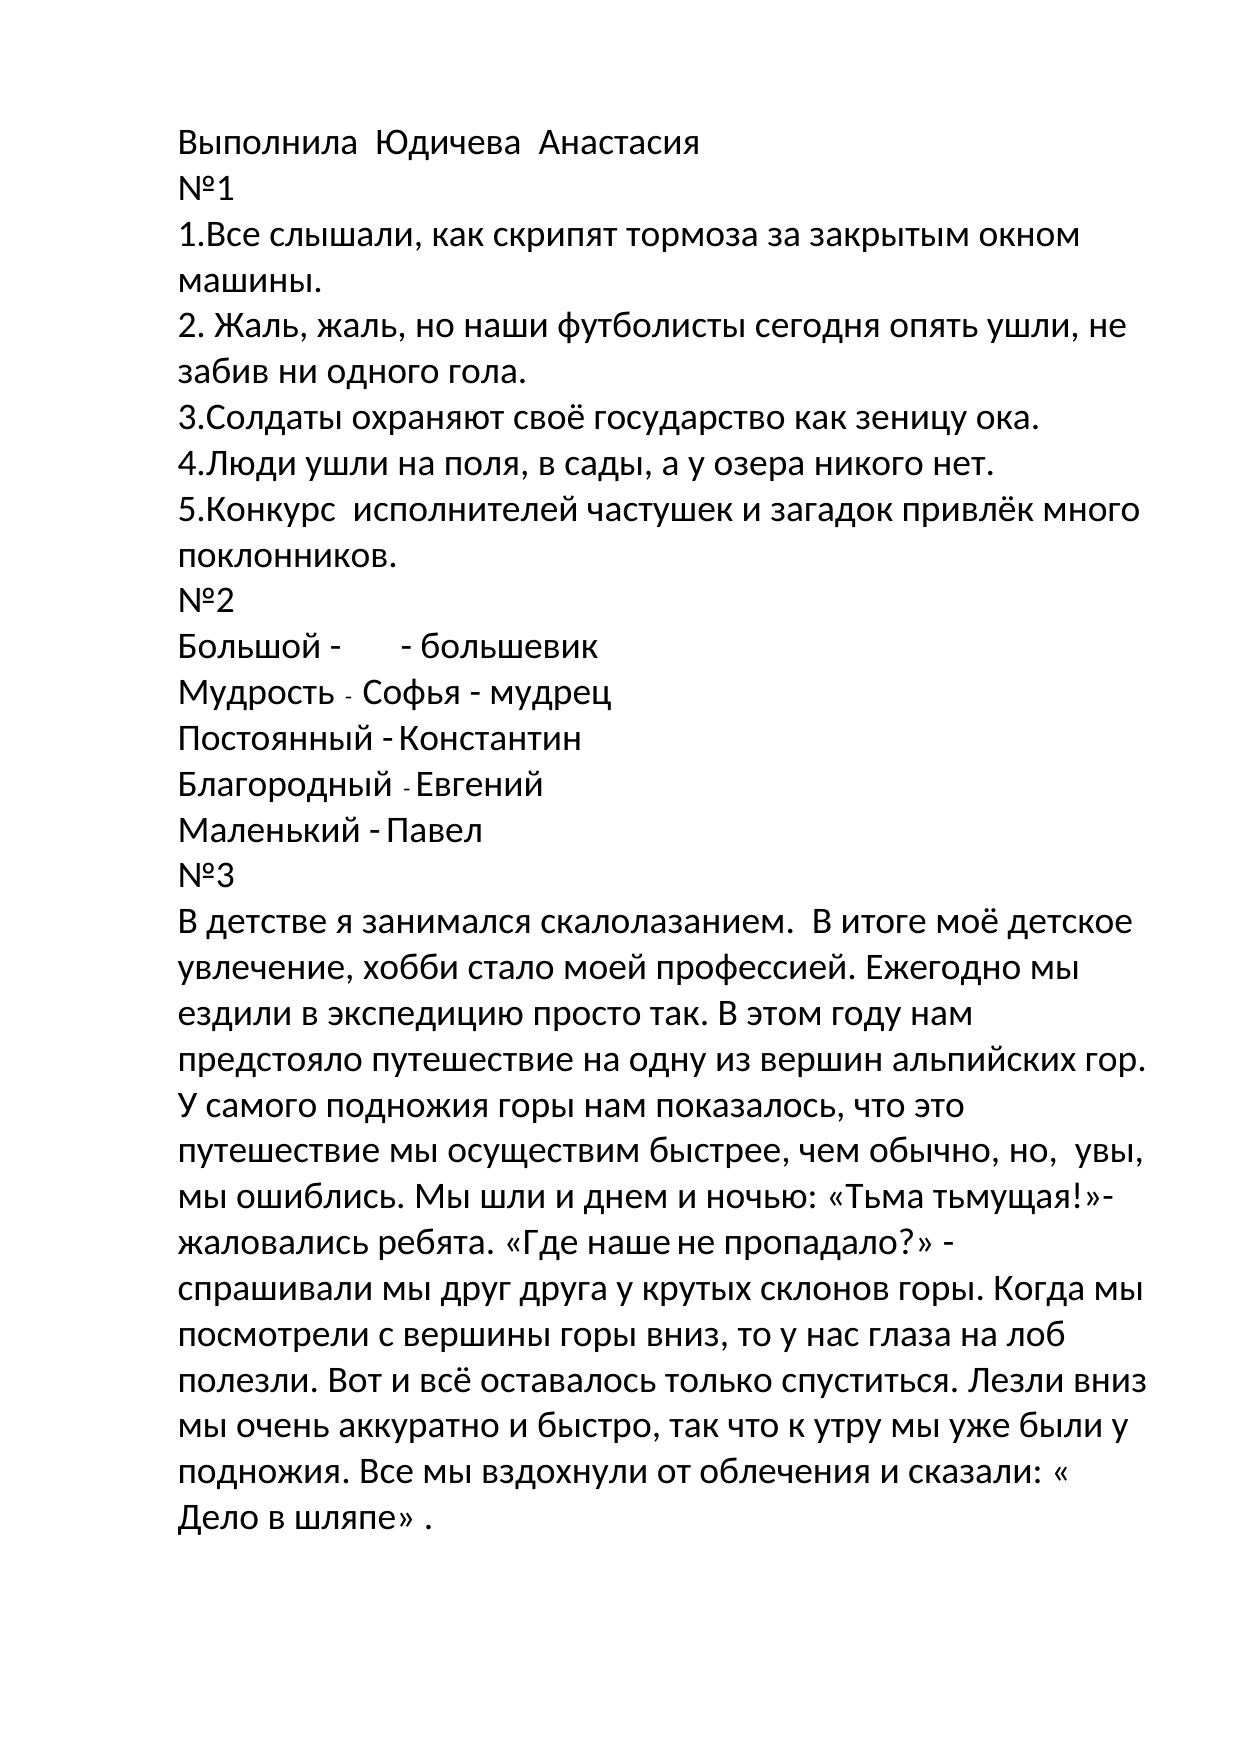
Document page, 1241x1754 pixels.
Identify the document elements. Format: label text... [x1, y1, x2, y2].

text 1.Все слышали, как скрипят тормоза за закрытым окном машины. [177, 210, 1152, 301]
text В детстве я занимался скалолазанием. В итоге моё детское увлечение, хобби стало моей профессией. Ежегодно мы ездили в экспедицию просто так. В этом году нам предстояло путешествие на одну из вершин альпийских гор. У самого подножия горы нам показалось, что это путешествие мы осуществим быстрее, чем обычно, но, увы, мы ошиблись. Мы шли и днем и ночью: «Тьма тьмущая!»- жаловались ребята. «Где наше не пропадало?» - спрашивали мы друг друга у крутых склонов горы. Когда мы посмотрели с вершины горы вниз, то у нас глаза на лоб полезли. Вот и всё оставалось только спуститься. Лезли вниз мы очень аккуратно и быстро, так что к утру мы уже были у подножия. Все мы вздохнули от облечения и сказали: « Дело в шляпе» . [177, 897, 1152, 1539]
text Благородный - Евгений [177, 760, 1152, 806]
text Постоянный - Константин [177, 714, 1152, 760]
text Мудрость - Софья - мудрец [177, 668, 1152, 714]
text 4.Люди ушли на поля, в сады, а у озера никого нет. [177, 439, 1152, 485]
text 5.Конкурс исполнителей частушек и загадок привлёк много поклонников. [177, 485, 1152, 576]
text 3.Солдаты охраняют своё государство как зеницу ока. [177, 393, 1152, 439]
text Большой - - большевик [177, 622, 1152, 668]
text Выполнила Юдичева Анастасия [177, 118, 1152, 164]
text №2 [177, 576, 1152, 622]
text №1 [177, 164, 1152, 210]
text 2. Жаль, жаль, но наши футболисты сегодня опять ушли, не забив ни одного гола. [177, 301, 1152, 393]
text Маленький - Павел [177, 806, 1152, 851]
text №3 [177, 851, 1152, 897]
